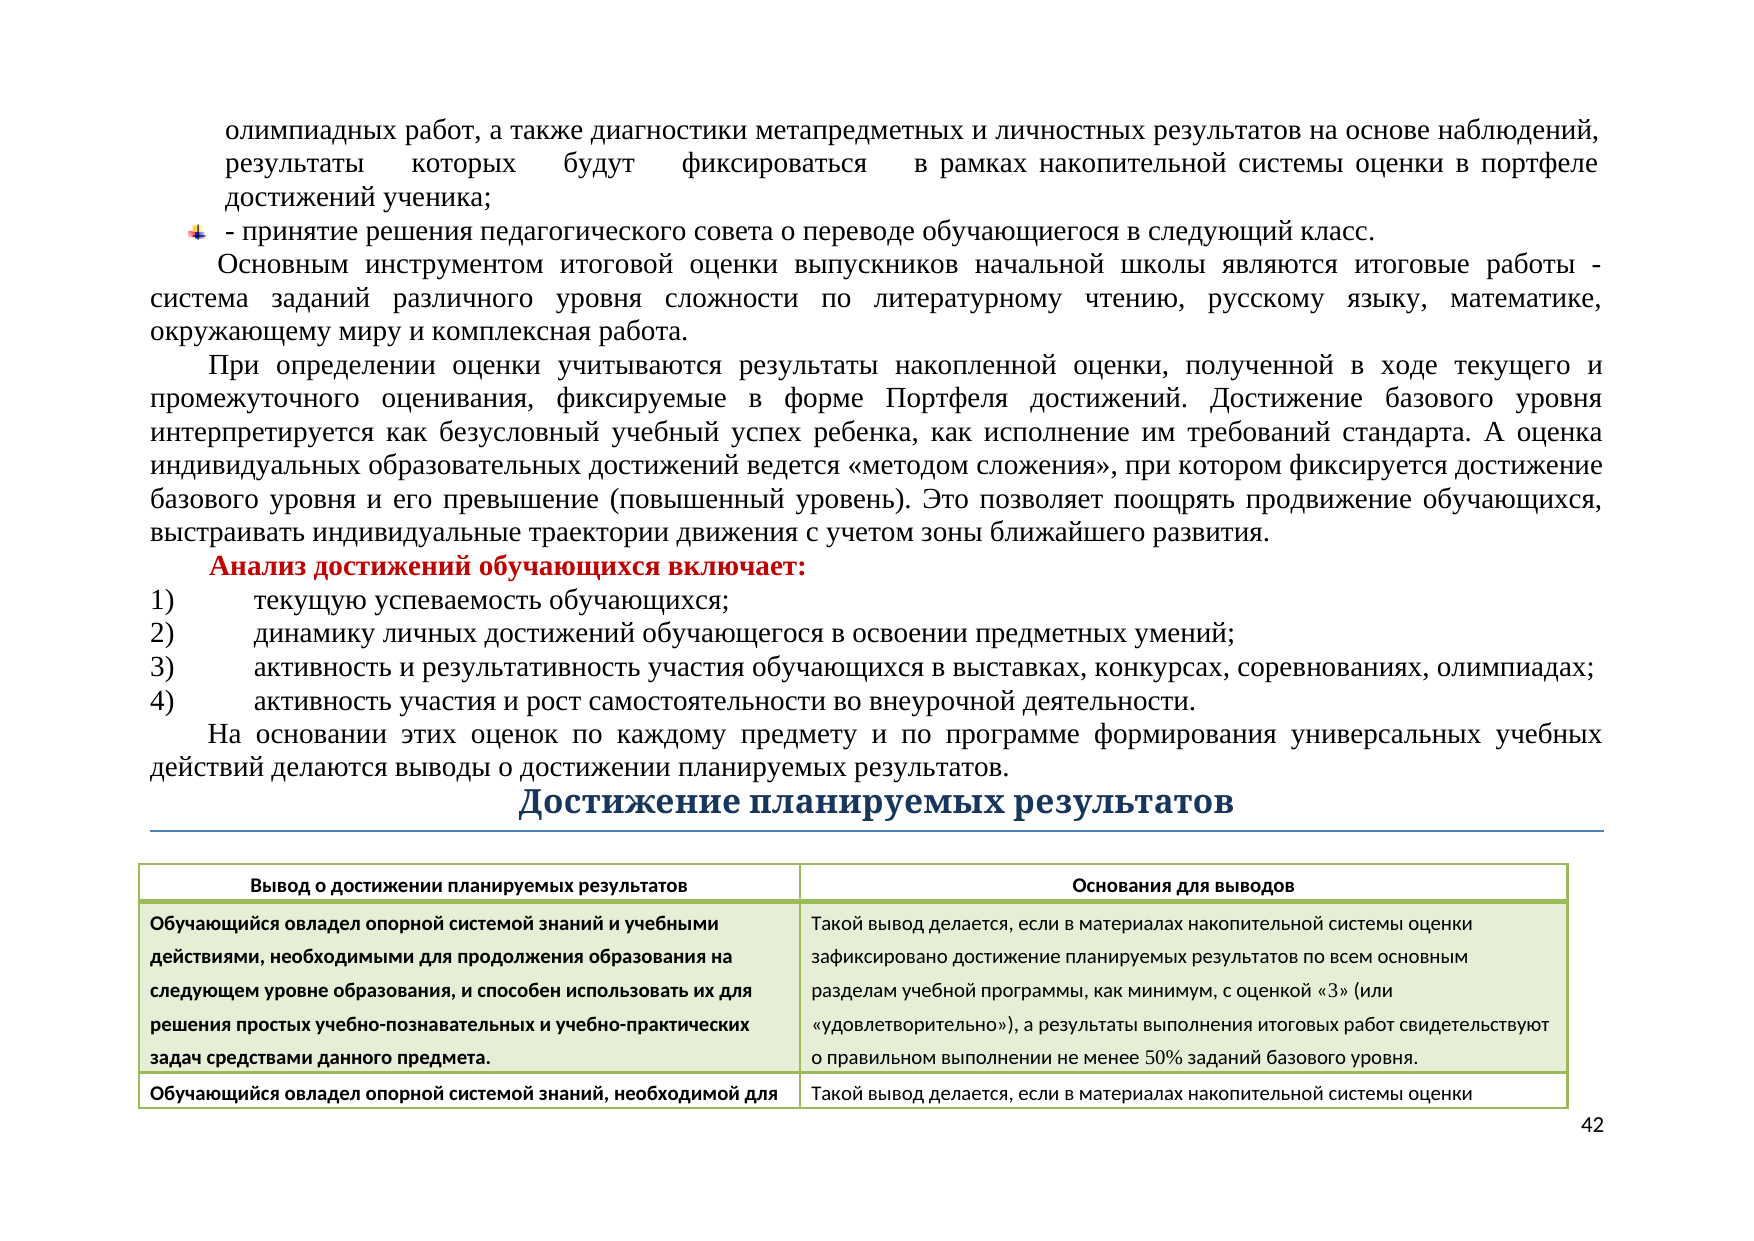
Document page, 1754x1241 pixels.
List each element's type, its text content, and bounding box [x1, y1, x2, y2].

list текущую успеваемость обучающихся; [150, 582, 1604, 616]
list активность участия и рост самостоятельности во внеурочной деятельности. [150, 683, 1603, 716]
list активность и результативность участия обучающихся в выставках, конкурсах, соревнованиях, олимпиадах; [150, 649, 1603, 683]
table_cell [801, 1074, 1566, 1107]
list динамику личных достижений обучающегося в освоении предметных умений; [150, 616, 1604, 649]
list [187, 112, 1600, 213]
table_header Вывод о достижении планируемых результатов [140, 865, 799, 899]
picture [188, 223, 206, 240]
title Достижение планируемых результатов [150, 783, 1604, 830]
table_cell Обучающийся овладел опорной системой знаний и учебными действиями, необходимыми для продолжения образования на следующем уровне образования, и способен использовать их для решения простых учебно-познавательных и учебно-практических задач средствами данного предмета. [140, 904, 799, 1071]
text При определении оценки учитываются результаты накопленной оценки, полученной в ходе текущего и промежуточного оценивания, фиксируемые в форме Портфеля достижений. Достижение базового уровня интерпретируется как безусловный учебный успех ребенка, как исполнение им требований стандарта. А оценка индивидуальных образовательных достижений ведется «методом сложения», при котором фиксируется достижение базового уровня и его превышение (повышенный уровень). Это позволяет поощрять продвижение обучающихся, выстраивать индивидуальные траектории движения с учетом зоны ближайшего развития. [150, 347, 1604, 548]
list - принятие решения педагогического совета о переводе обучающиегося в следующий класс. [187, 213, 1604, 247]
table_cell Такой вывод делается, если в материалах накопительной системы оценки зафиксировано достижение планируемых результатов по всем основным разделам учебной программы, как минимум, с оценкой «3» (или «удовлетворительно»), а результаты выполнения итоговых работ свидетельствуют о правильном выполнении не менее 50% заданий базового уровня. [801, 904, 1566, 1071]
text Основным инструментом итоговой оценки выпускников начальной школы являются итоговые работы - система заданий различного уровня сложности по литературному чтению, русскому языку, математике, окружающему миру и комплексная работа. [150, 247, 1603, 347]
table_header Основания для выводов [801, 865, 1566, 899]
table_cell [140, 1074, 799, 1107]
text На основании этих оценок по каждому предмету и по программе формирования универсальных учебных действий делаются выводы о достижении планируемых результатов. [150, 716, 1604, 783]
text Анализ достижений обучающихся включает: [209, 548, 1604, 582]
